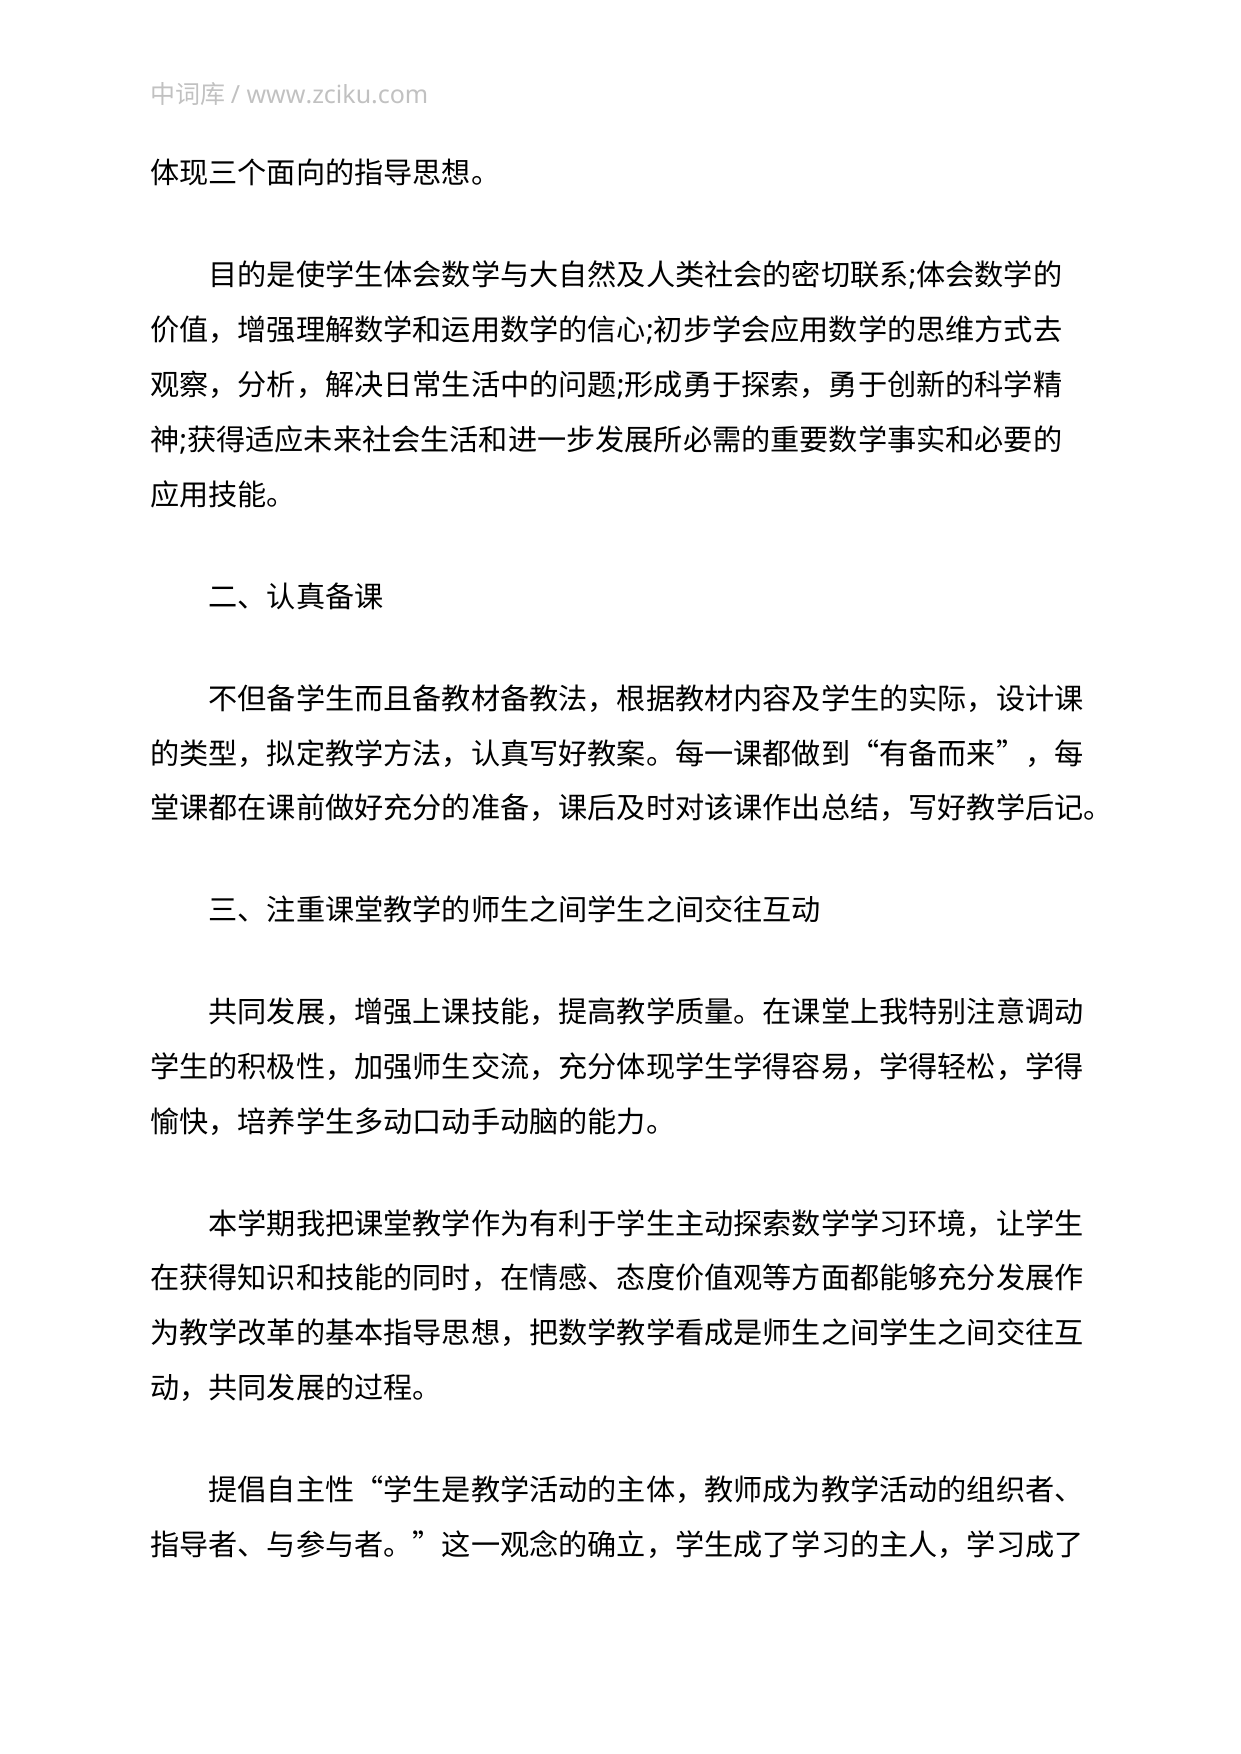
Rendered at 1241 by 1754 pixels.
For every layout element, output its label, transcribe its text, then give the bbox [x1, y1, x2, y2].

text 三、注重课堂教学的师生之间学生之间交往互动 [150, 887, 1090, 929]
text 不但备学生而且备教材备教法，根据教材内容及学生的实际，设计课的类型，拟定教学方法，认真写好教案。每一课都做到“有备而来”，每堂课都在课前做好充分的准备，课后及时对该课作出总结，写好教学后记。 [150, 675, 1090, 827]
text 目的是使学生体会数学与大自然及人类社会的密切联系;体会数学的价值，增强理解数学和运用数学的信心;初步学会应用数学的思维方式去观察，分析，解决日常生活中的问题;形成勇于探索，勇于创新的科学精神;获得适应未来社会生活和进一步发展所必需的重要数学事实和必要的应用技能。 [150, 252, 1090, 514]
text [150, 150, 1090, 192]
text 本学期我把课堂教学作为有利于学生主动探索数学学习环境，让学生在获得知识和技能的同时，在情感、态度价值观等方面都能够充分发展作为教学改革的基本指导思想，把数学教学看成是师生之间学生之间交往互动，共同发展的过程。 [150, 1200, 1090, 1407]
text 二、认真备课 [150, 573, 1090, 616]
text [150, 1467, 1090, 1564]
text 共同发展，增强上课技能，提高教学质量。在课堂上我特别注意调动学生的积极性，加强师生交流，充分体现学生学得容易，学得轻松，学得愉快，培养学生多动口动手动脑的能力。 [150, 989, 1090, 1141]
